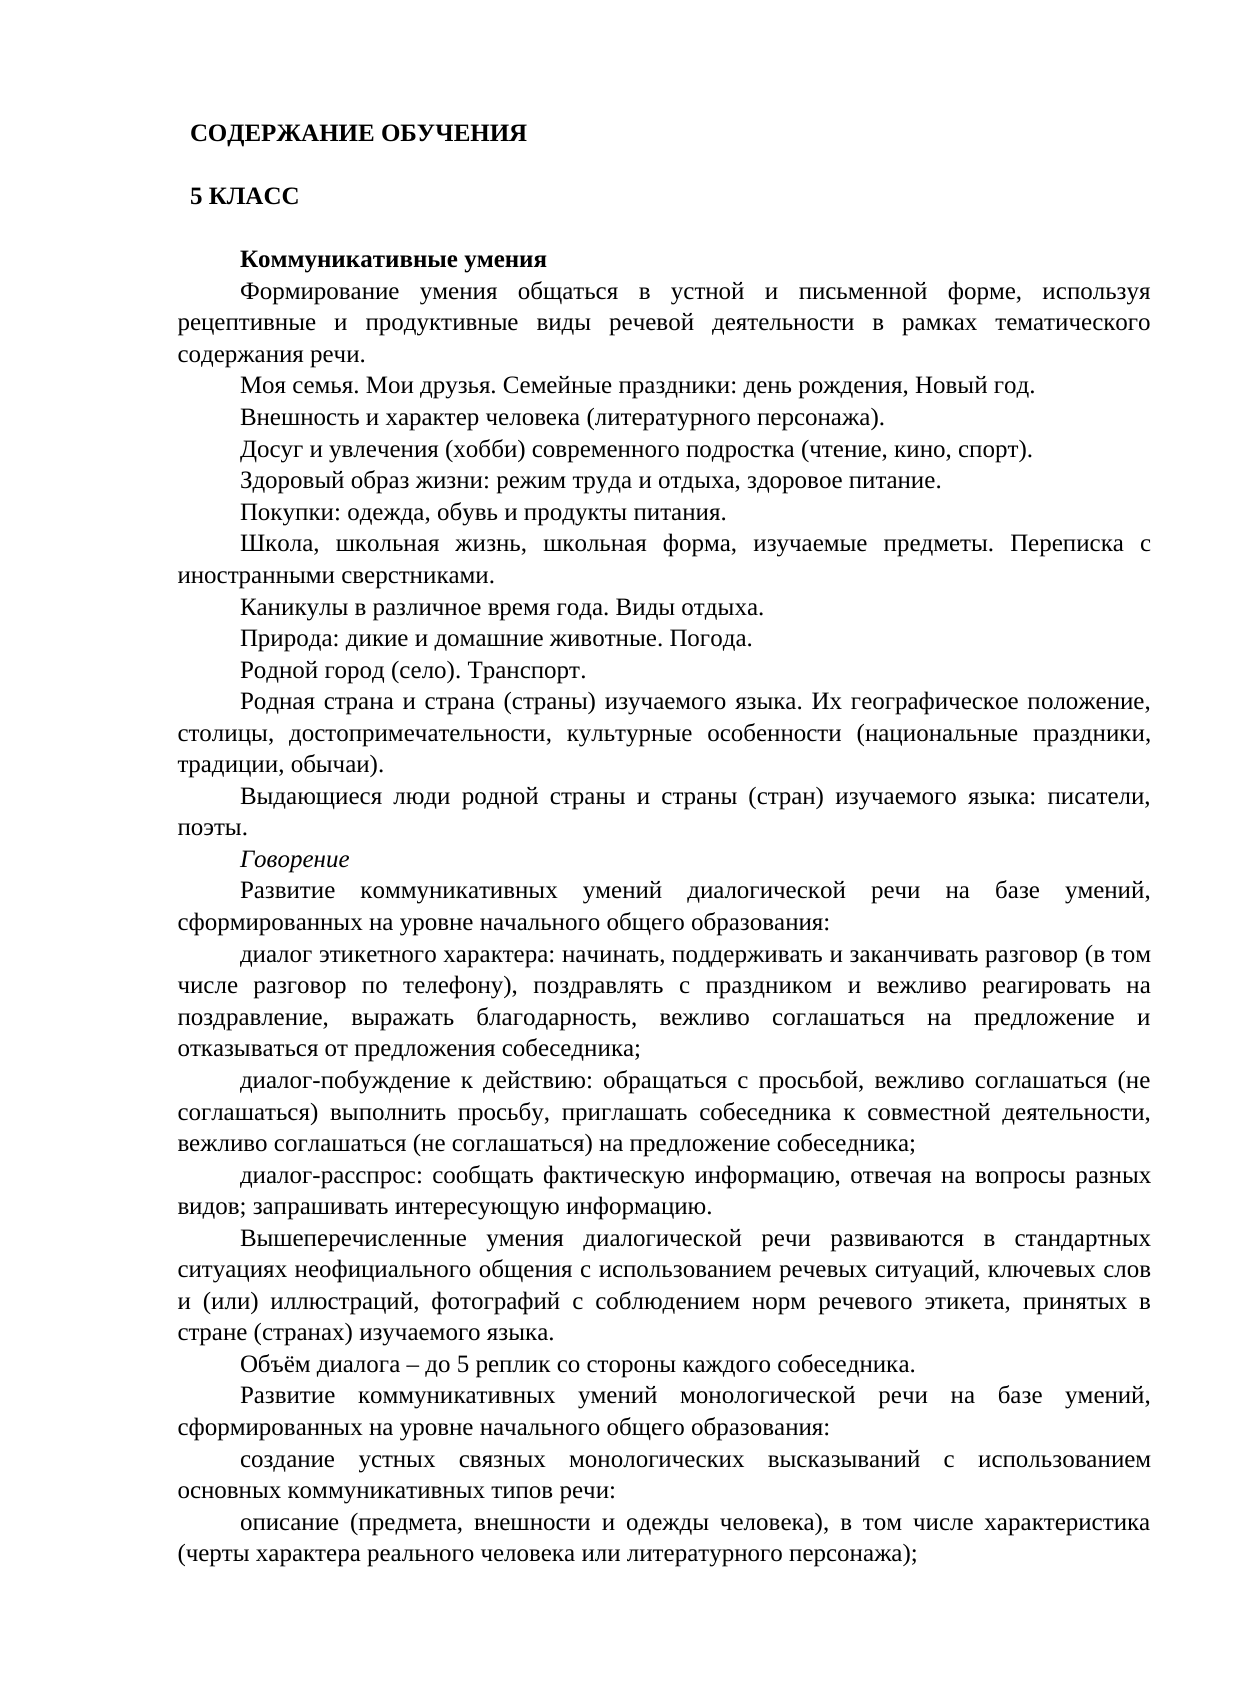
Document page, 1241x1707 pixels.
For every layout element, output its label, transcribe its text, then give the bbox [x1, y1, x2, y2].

text Выдающиеся люди родной страны и страны (стран) изучаемого языка: писатели, поэты. [177, 781, 1152, 841]
text СОДЕРЖАНИЕ ОБУЧЕНИЯ [190, 118, 1152, 147]
text Родная страна и страна (страны) изучаемого языка. Их географическое положение, столицы, достопримечательности, культурные особенности (национальные праздники, традиции, обычаи). [177, 686, 1152, 778]
text описание (предмета, внешности и одежды человека), в том числе характеристика (черты характера реального человека или литературного персонажа); [177, 1507, 1152, 1567]
text диалог-расспрос: сообщать фактическую информацию, отвечая на вопросы разных видов; запрашивать интересующую информацию. [177, 1160, 1152, 1220]
text Вышеперечисленные умения диалогической речи развиваются в стандартных ситуациях неофициального общения с использованием речевых ситуаций, ключевых слов и (или) иллюстраций, фотографий с соблюдением норм речевого этикета, принятых в стране (странах) изучаемого языка. [177, 1223, 1152, 1346]
text Коммуникативные умения [177, 244, 1152, 273]
text Школа, школьная жизнь, школьная форма, изучаемые предметы. Переписка с иностранными сверстниками. [177, 528, 1152, 589]
text Объём диалога – до 5 реплик со стороны каждого собеседника. [177, 1349, 1152, 1378]
text Здоровый образ жизни: режим труда и отдыха, здоровое питание. [177, 465, 1152, 494]
text Моя семья. Мои друзья. Семейные праздники: день рождения, Новый год. [177, 371, 1152, 399]
text Развитие коммуникативных умений монологической речи на базе умений, сформированных на уровне начального общего образования: [177, 1381, 1152, 1441]
text Формирование умения общаться в устной и письменной форме, используя рецептивные и продуктивные виды речевой деятельности в рамках тематического содержания речи. [177, 276, 1152, 368]
text Природа: дикие и домашние животные. Погода. [177, 623, 1152, 652]
text Внешность и характер человека (литературного персонажа). [177, 402, 1152, 431]
text Досуг и увлечения (хобби) современного подростка (чтение, кино, спорт). [177, 434, 1152, 462]
text создание устных связных монологических высказываний с использованием основных коммуникативных типов речи: [177, 1444, 1152, 1504]
text Покупки: одежда, обувь и продукты питания. [177, 497, 1152, 526]
text Развитие коммуникативных умений диалогической речи на базе умений, сформированных на уровне начального общего образования: [177, 876, 1152, 936]
text диалог-побуждение к действию: обращаться с просьбой, вежливо соглашаться (не соглашаться) выполнить просьбу, приглашать собеседника к совместной деятельности, вежливо соглашаться (не соглашаться) на предложение собеседника; [177, 1065, 1152, 1157]
text Каникулы в различное время года. Виды отдыха. [177, 592, 1152, 620]
text Говорение [177, 844, 1152, 873]
text 5 КЛАСС [190, 181, 1152, 210]
text диалог этикетного характера: начинать, поддерживать и заканчивать разговор (в том числе разговор по телефону), поздравлять с праздником и вежливо реагировать на поздравление, выражать благодарность, вежливо соглашаться на предложение и отказываться от предложения собеседника; [177, 939, 1152, 1062]
text Родной город (село). Транспорт. [177, 655, 1152, 683]
